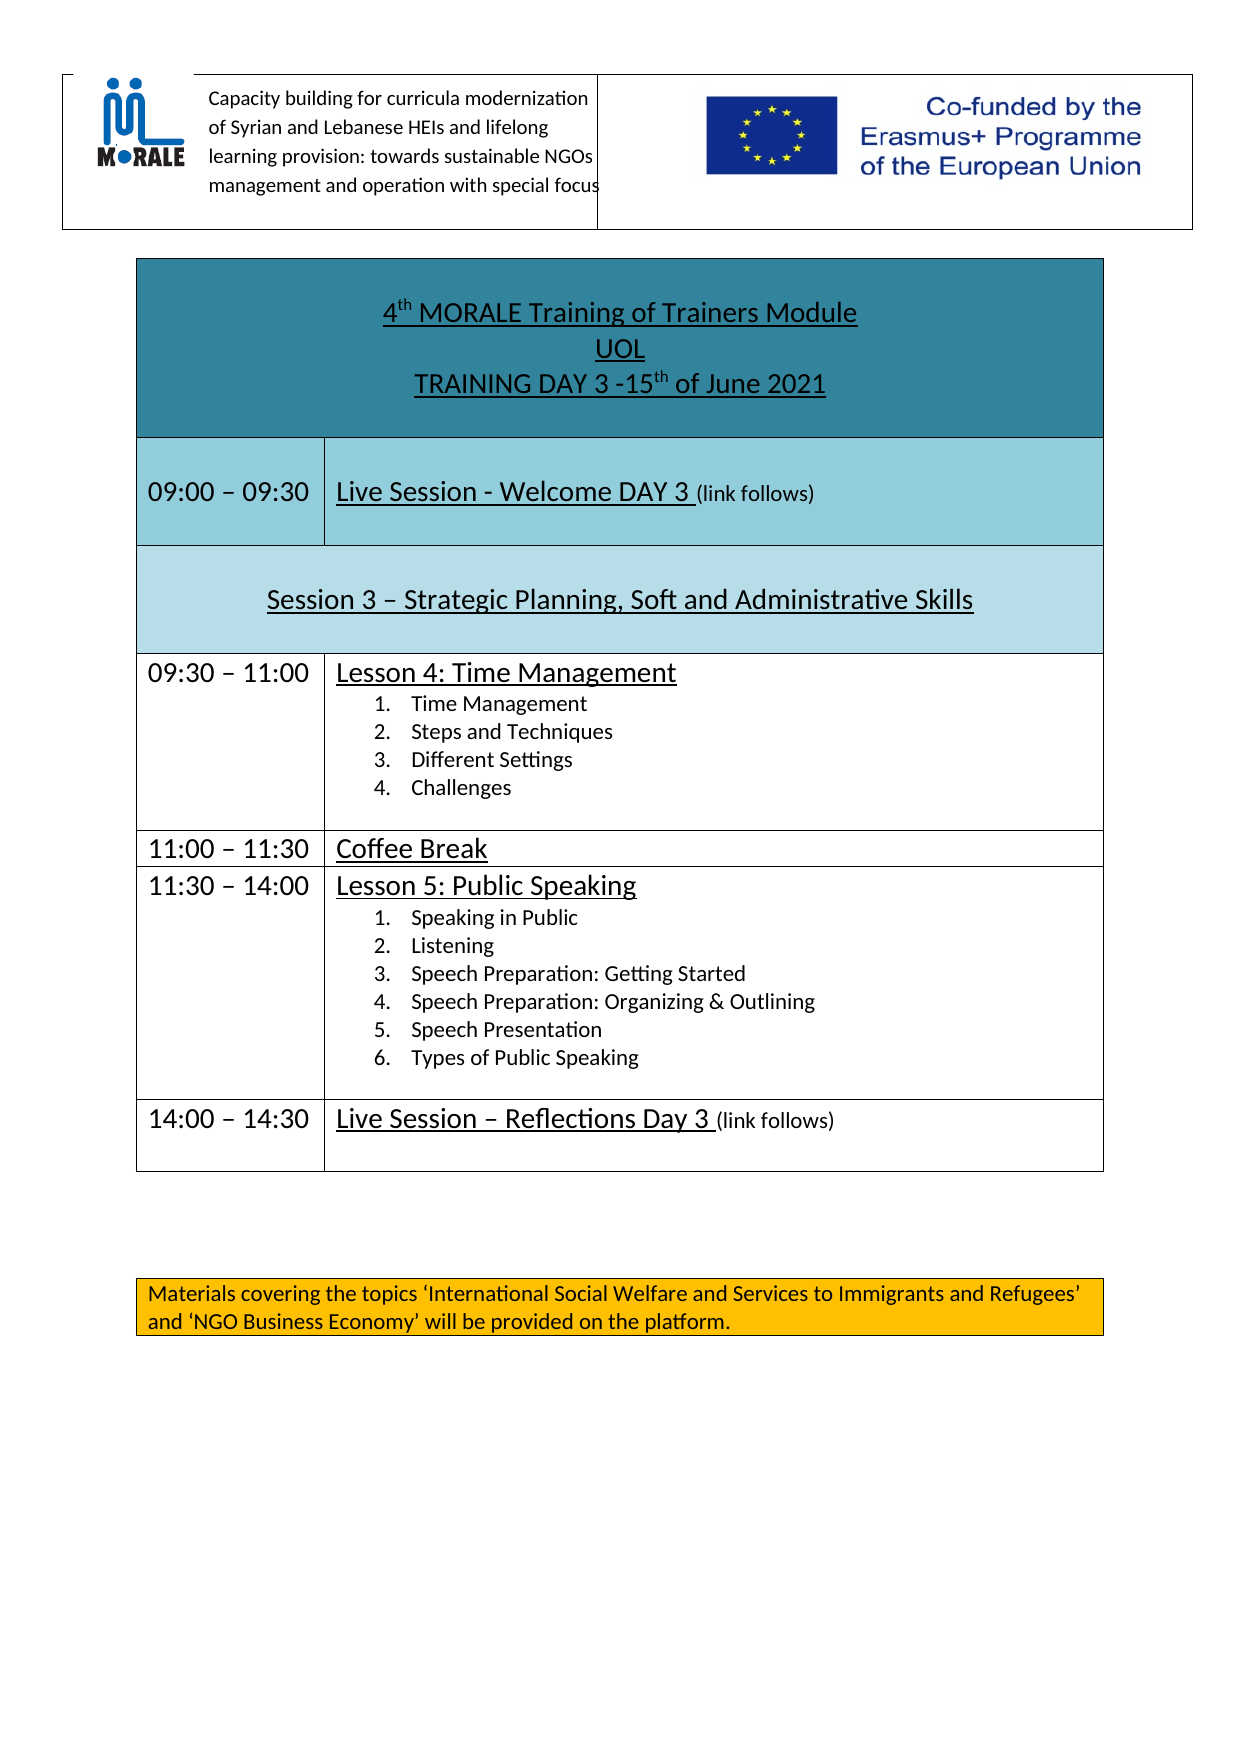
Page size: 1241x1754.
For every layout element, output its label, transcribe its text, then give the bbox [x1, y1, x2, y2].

table_header Materials covering the topics ‘International Social Welfare and Services to Immigrants and Refugees’ and ‘NGO Business Economy’ will be provided on the platform. [137, 1279, 1103, 1335]
table_cell Coffee Break [325, 831, 1103, 866]
table_cell 09:30 – 11:00 [137, 654, 324, 829]
table_cell Live Session – Reflections Day 3 (link follows) [325, 1100, 1103, 1171]
table_cell 11:00 – 11:30 [137, 831, 324, 866]
picture [73, 74, 194, 173]
table_cell 11:30 – 14:00 [137, 867, 324, 1099]
table_cell Session 3 – Strategic Planning, Soft and Administrative Skills [137, 546, 1103, 653]
table_cell 09:00 – 09:30 [137, 438, 324, 545]
table_cell 14:00 – 14:30 [137, 1100, 324, 1171]
table_cell Lesson 4: Time Management Time Management Steps and Techniques Different Settings Challenges [325, 654, 1103, 829]
table_cell Lesson 5: Public Speaking Speaking in Public Listening Speech Preparation: Getting Started Speech Preparation: Organizing & Outlining Speech Presentation Types of Public Speaking [325, 867, 1103, 1099]
picture [679, 75, 1161, 194]
table_header 4th MORALE Training of Trainers Module UOL TRAINING DAY 3 -15th of June 2021 [137, 259, 1103, 437]
table_cell Live Session - Welcome DAY 3 (link follows) [325, 438, 1103, 545]
